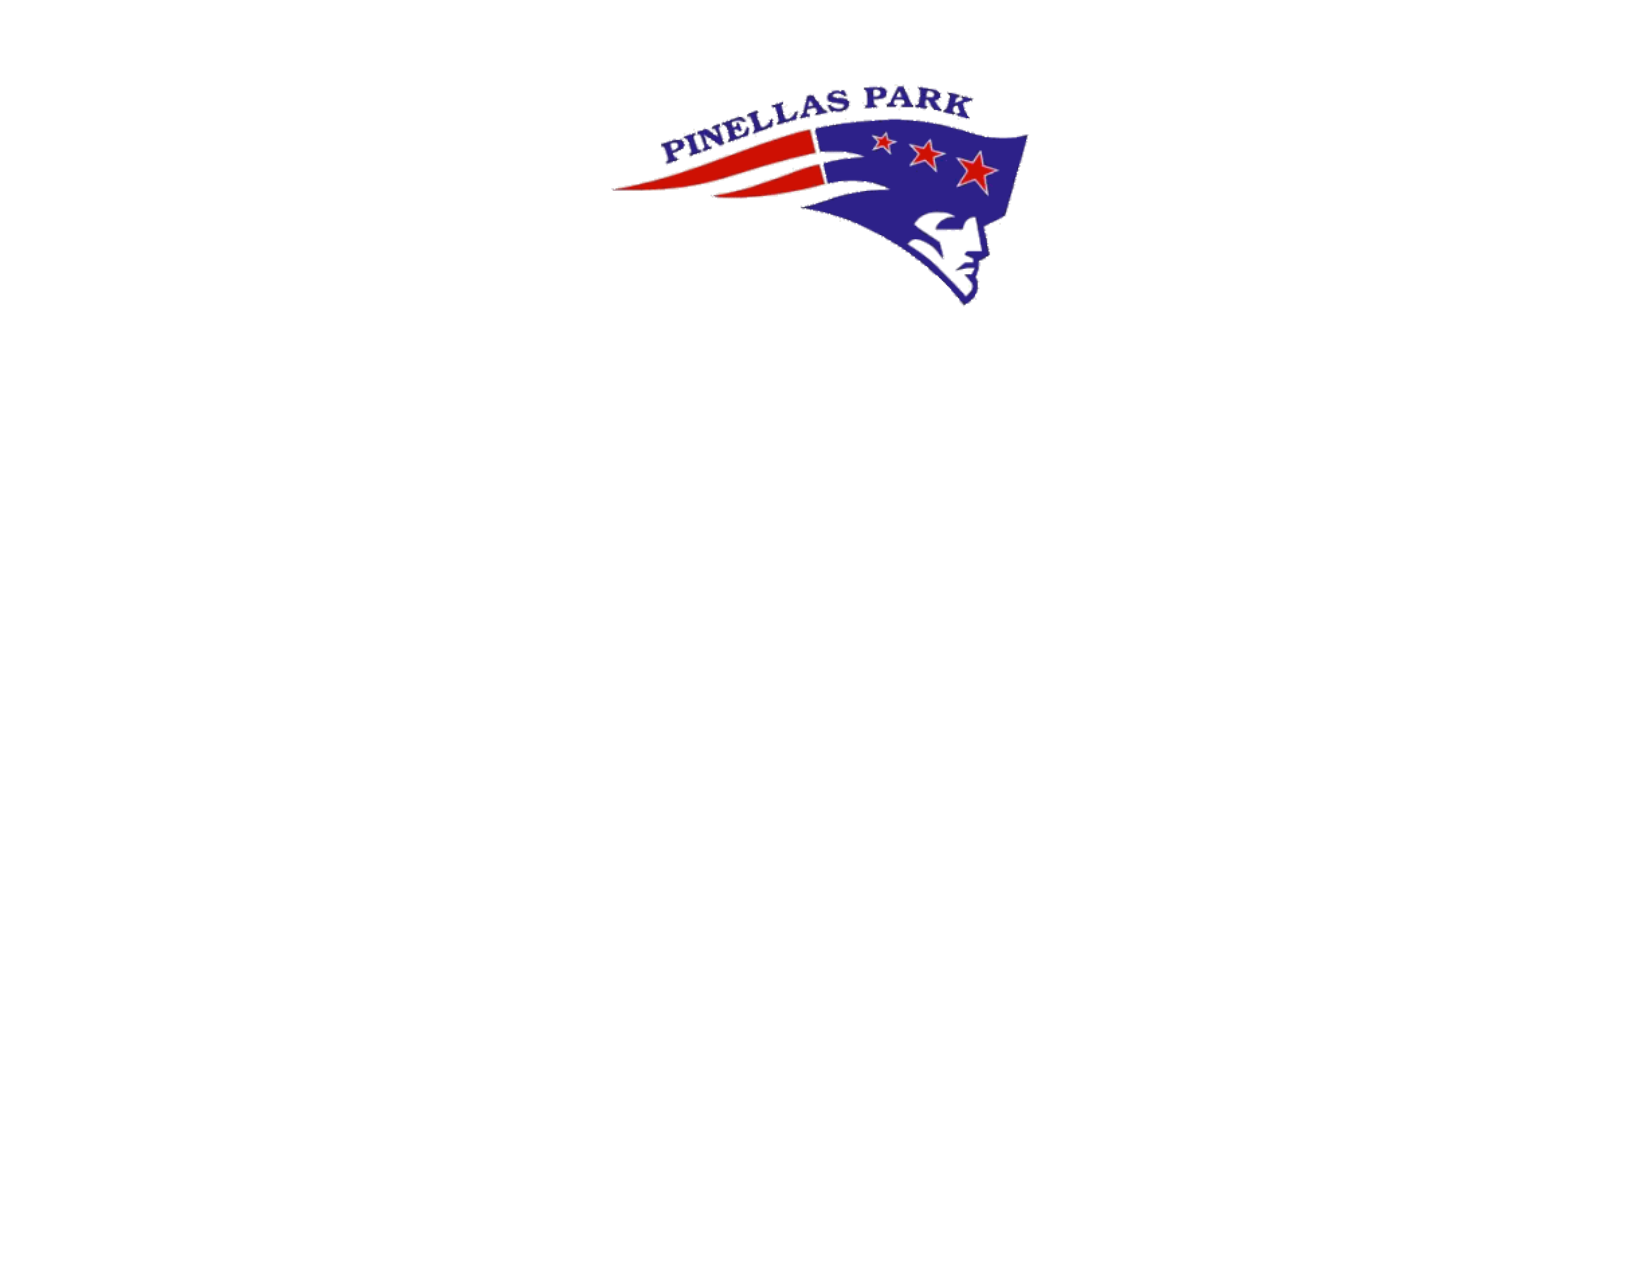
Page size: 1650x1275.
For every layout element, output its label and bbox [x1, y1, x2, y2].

picture [590, 75, 1060, 308]
